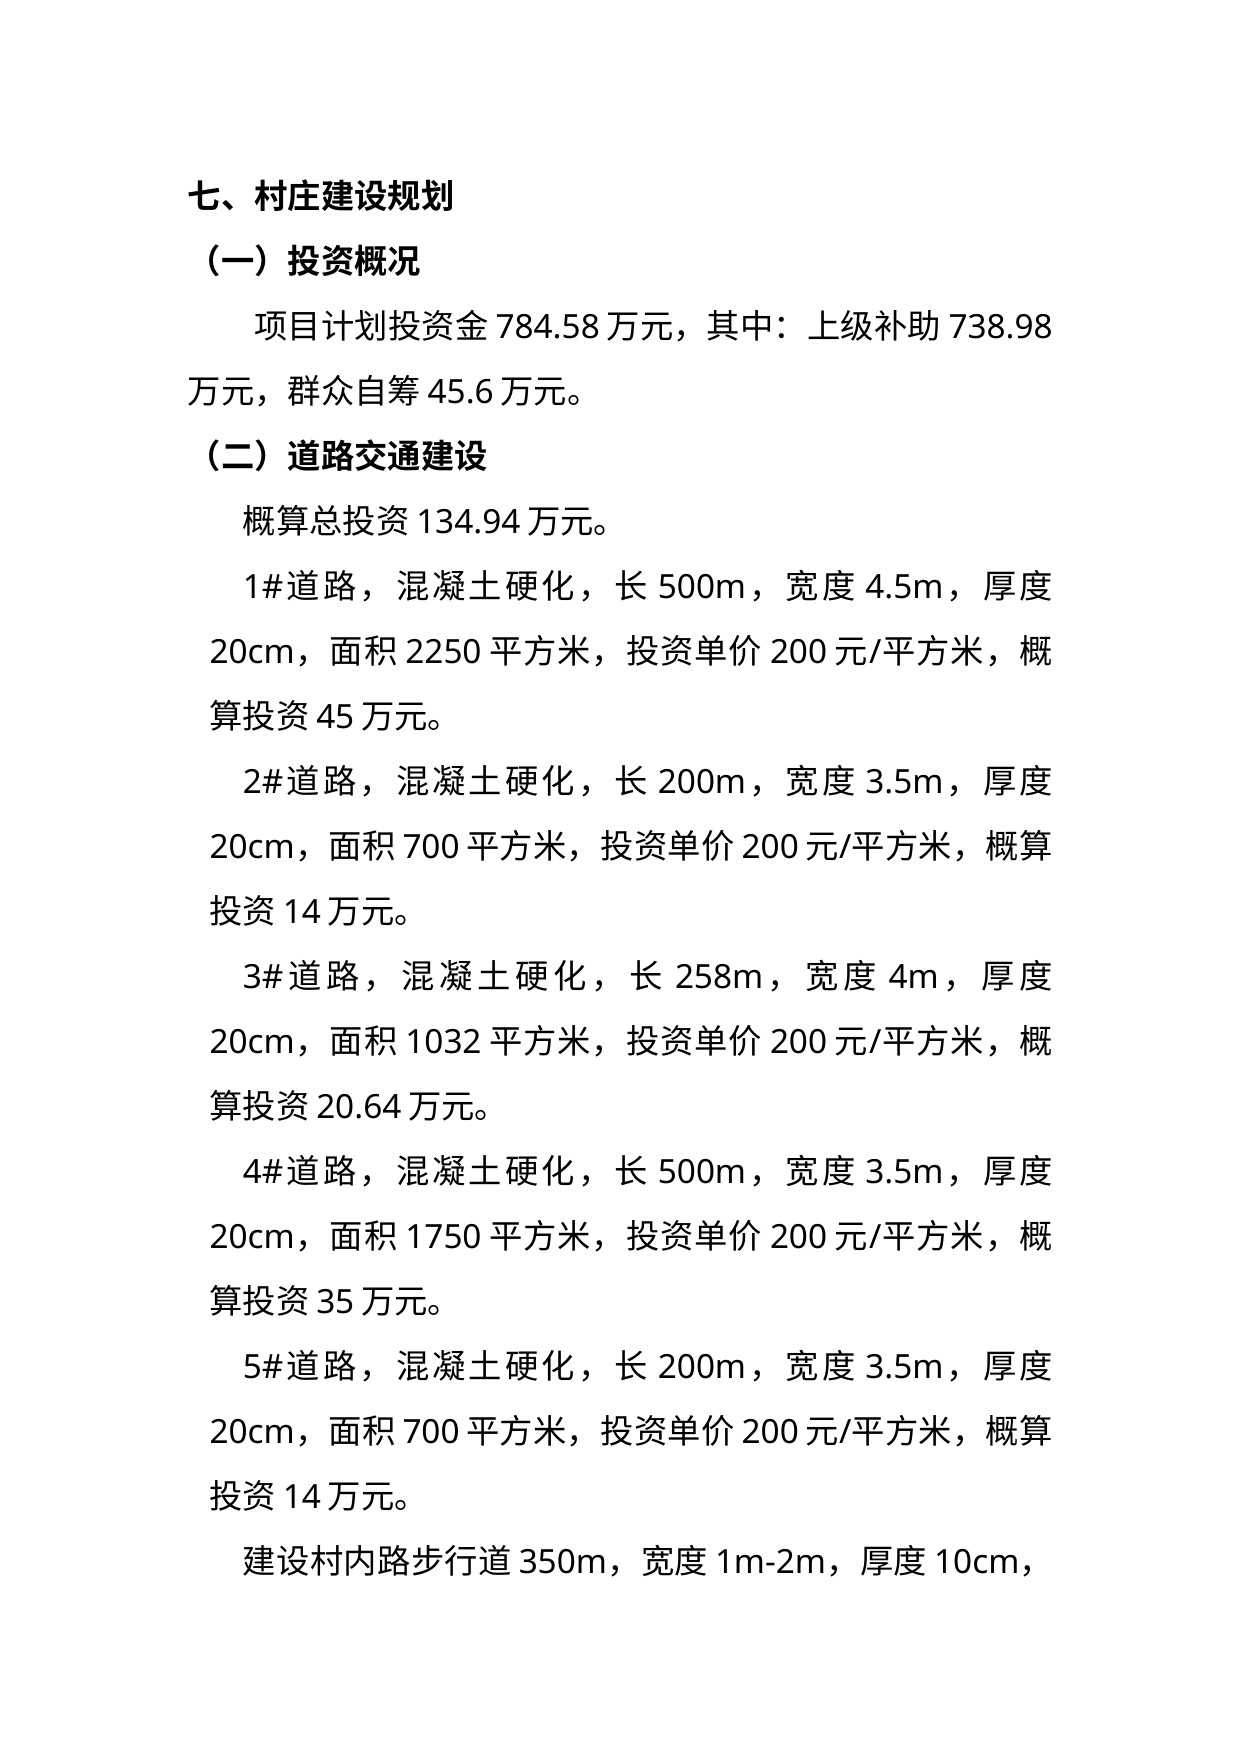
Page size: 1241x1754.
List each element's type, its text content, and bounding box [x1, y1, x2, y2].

text 4#道路，混凝土硬化，长500m，宽度3.5m，厚度20cm，面积1750平方米，投资单价200元/平方米，概算投资35万元。 [209, 1137, 1053, 1332]
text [209, 1527, 1053, 1592]
list 道路交通建设 [187, 422, 1053, 487]
text 概算总投资134.94万元。 [209, 487, 1053, 552]
list 村庄建设规划 [187, 162, 1053, 227]
text 3#道路，混凝土硬化，长258m，宽度4m，厚度20cm，面积1032平方米，投资单价200元/平方米，概算投资20.64万元。 [209, 942, 1053, 1137]
text 项目计划投资金784.58万元，其中：上级补助738.98万元，群众自筹45.6万元。 [187, 292, 1053, 422]
text 1#道路，混凝土硬化，长500m，宽度4.5m，厚度20cm，面积2250平方米，投资单价200元/平方米，概算投资45万元。 [209, 552, 1053, 747]
list 投资概况 [187, 227, 1053, 292]
text 2#道路，混凝土硬化，长200m，宽度3.5m，厚度20cm，面积700平方米，投资单价200元/平方米，概算投资14万元。 [209, 747, 1053, 942]
text 5#道路，混凝土硬化，长200m，宽度3.5m，厚度20cm，面积700平方米，投资单价200元/平方米，概算投资14万元。 [209, 1332, 1053, 1527]
